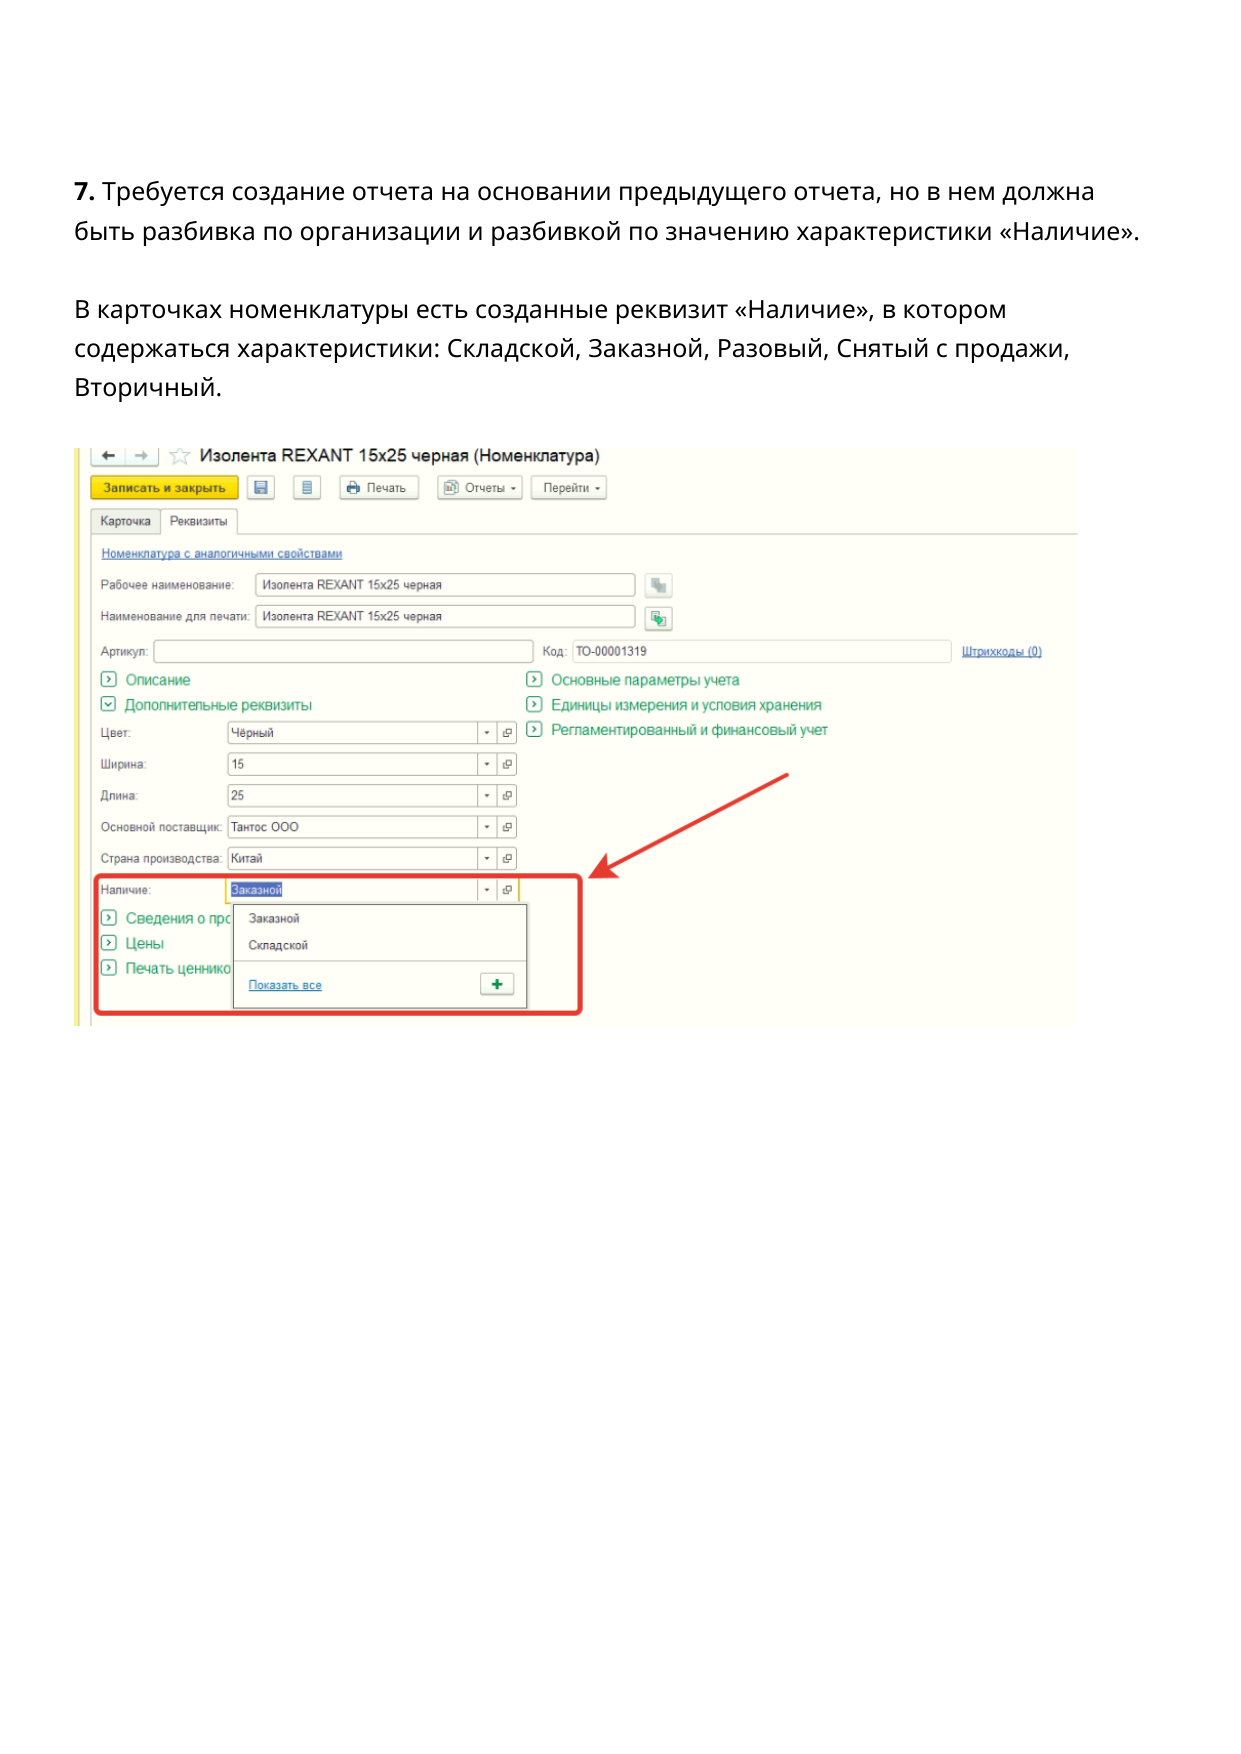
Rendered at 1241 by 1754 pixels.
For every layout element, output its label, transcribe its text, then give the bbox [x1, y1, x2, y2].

list В карточках номенклатуры есть созданные реквизит «Наличие», в котором содержаться характеристики: Складской, Заказной, Разовый, Снятый с продажи, Вторичный. [74, 291, 1152, 404]
list 7. Требуется создание отчета на основании предыдущего отчета, но в нем должна быть разбивка по организации и разбивкой по значению характеристики «Наличие». [74, 174, 1152, 247]
picture [73, 448, 1078, 1026]
